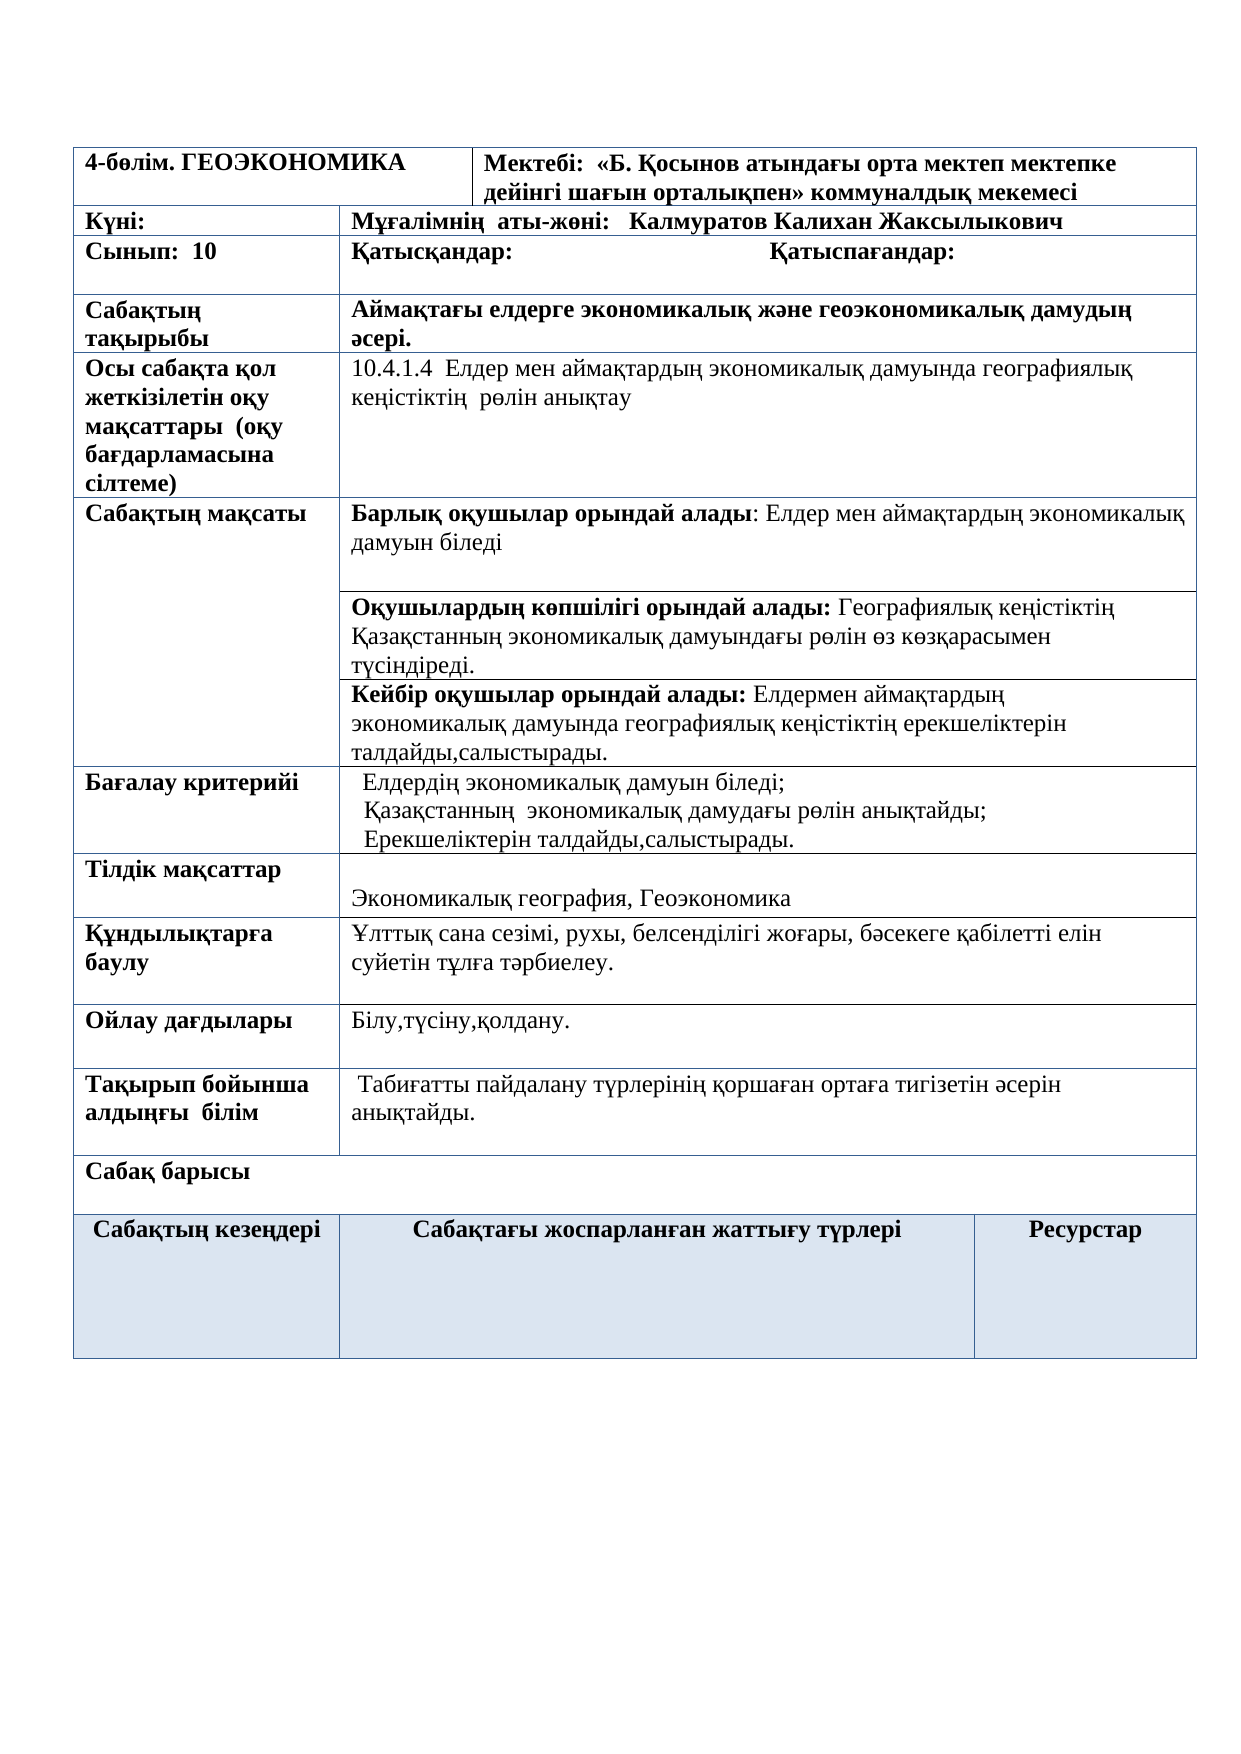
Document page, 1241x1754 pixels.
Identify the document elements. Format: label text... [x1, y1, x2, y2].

table_cell Құндылықтарға баулу [74, 918, 339, 1004]
table_cell Ұлттық сана сезімі, рухы, белсенділігі жоғары, бәсекеге қабілетті елін суйетін тұлға тәрбиелеу. [340, 918, 1196, 1004]
table_cell Тақырып бойынша алдыңғы білім [74, 1069, 339, 1155]
table_cell Күні: [74, 206, 339, 235]
table_cell Барлық оқушылар орындай алады: Елдер мен аймақтардың экономикалық дамуын біледі [340, 498, 1196, 591]
table_cell Тілдік мақсаттар [74, 854, 339, 917]
table_cell Оқушылардың көпшілігі орындай алады: Географиялық кеңістіктің Қазақстанның экономикалық дамуындағы рөлін өз көзқарасымен түсіндіреді. [340, 592, 1196, 678]
table_cell Ойлау дағдылары [74, 1005, 339, 1068]
table_cell 10.4.1.4 Елдер мен аймақтардың экономикалық дамуында географиялық кеңістіктің рөлін анықтау [340, 353, 1196, 497]
table_cell Білу,түсіну,қолдану. [340, 1005, 1196, 1068]
table_header 4-бөлім. ГЕОЭКОНОМИКА [74, 148, 472, 205]
table_cell Сабақтың мақсаты [74, 498, 339, 766]
table_header Мектебі: «Б. Қосынов атындағы орта мектеп мектепке дейінгі шағын орталықпен» коммуналдық мекемесі [473, 148, 1196, 205]
table_cell Ресурстар [975, 1215, 1196, 1358]
table_cell Сабақ барысы [74, 1156, 1196, 1213]
table_cell Экономикалық география, Геоэкономика [340, 854, 1196, 917]
table_cell Табиғатты пайдалану түрлерінің қоршаған ортаға тигізетін әсерін анықтайды. [340, 1069, 1196, 1155]
table_cell Осы сабақта қол жеткізілетін оқу мақсаттары (оқу бағдарламасына сілтеме) [74, 353, 339, 497]
table_cell Елдердің экономикалық дамуын біледі; Қазақстанның экономикалық дамудағы рөлін анықтайды; Ерекшеліктерін талдайды,салыстырады. [340, 767, 1196, 853]
table_cell Аймақтағы елдерге экономикалық және геоэкономикалық дамудың әсері. [340, 295, 1196, 352]
table_cell Мұғалімнің аты-жөні: Калмуратов Калихан Жаксылыкович [340, 206, 1196, 235]
table_cell Сынып: 10 [74, 236, 339, 294]
table_cell Қатысқандар: Қатыспағандар: [340, 236, 1196, 294]
table_cell Сабақтың кезеңдері [74, 1215, 339, 1358]
table_cell Сабақтағы жоспарланған жаттығу түрлері [340, 1215, 974, 1358]
table_cell Кейбір оқушылар орындай алады: Елдермен аймақтардың экономикалық дамуында географиялық кеңістіктің ерекшеліктерін талдайды,салыстырады. [340, 680, 1196, 766]
table_cell Сабақтың тақырыбы [74, 295, 339, 352]
table_cell Бағалау критерийі [74, 767, 339, 853]
